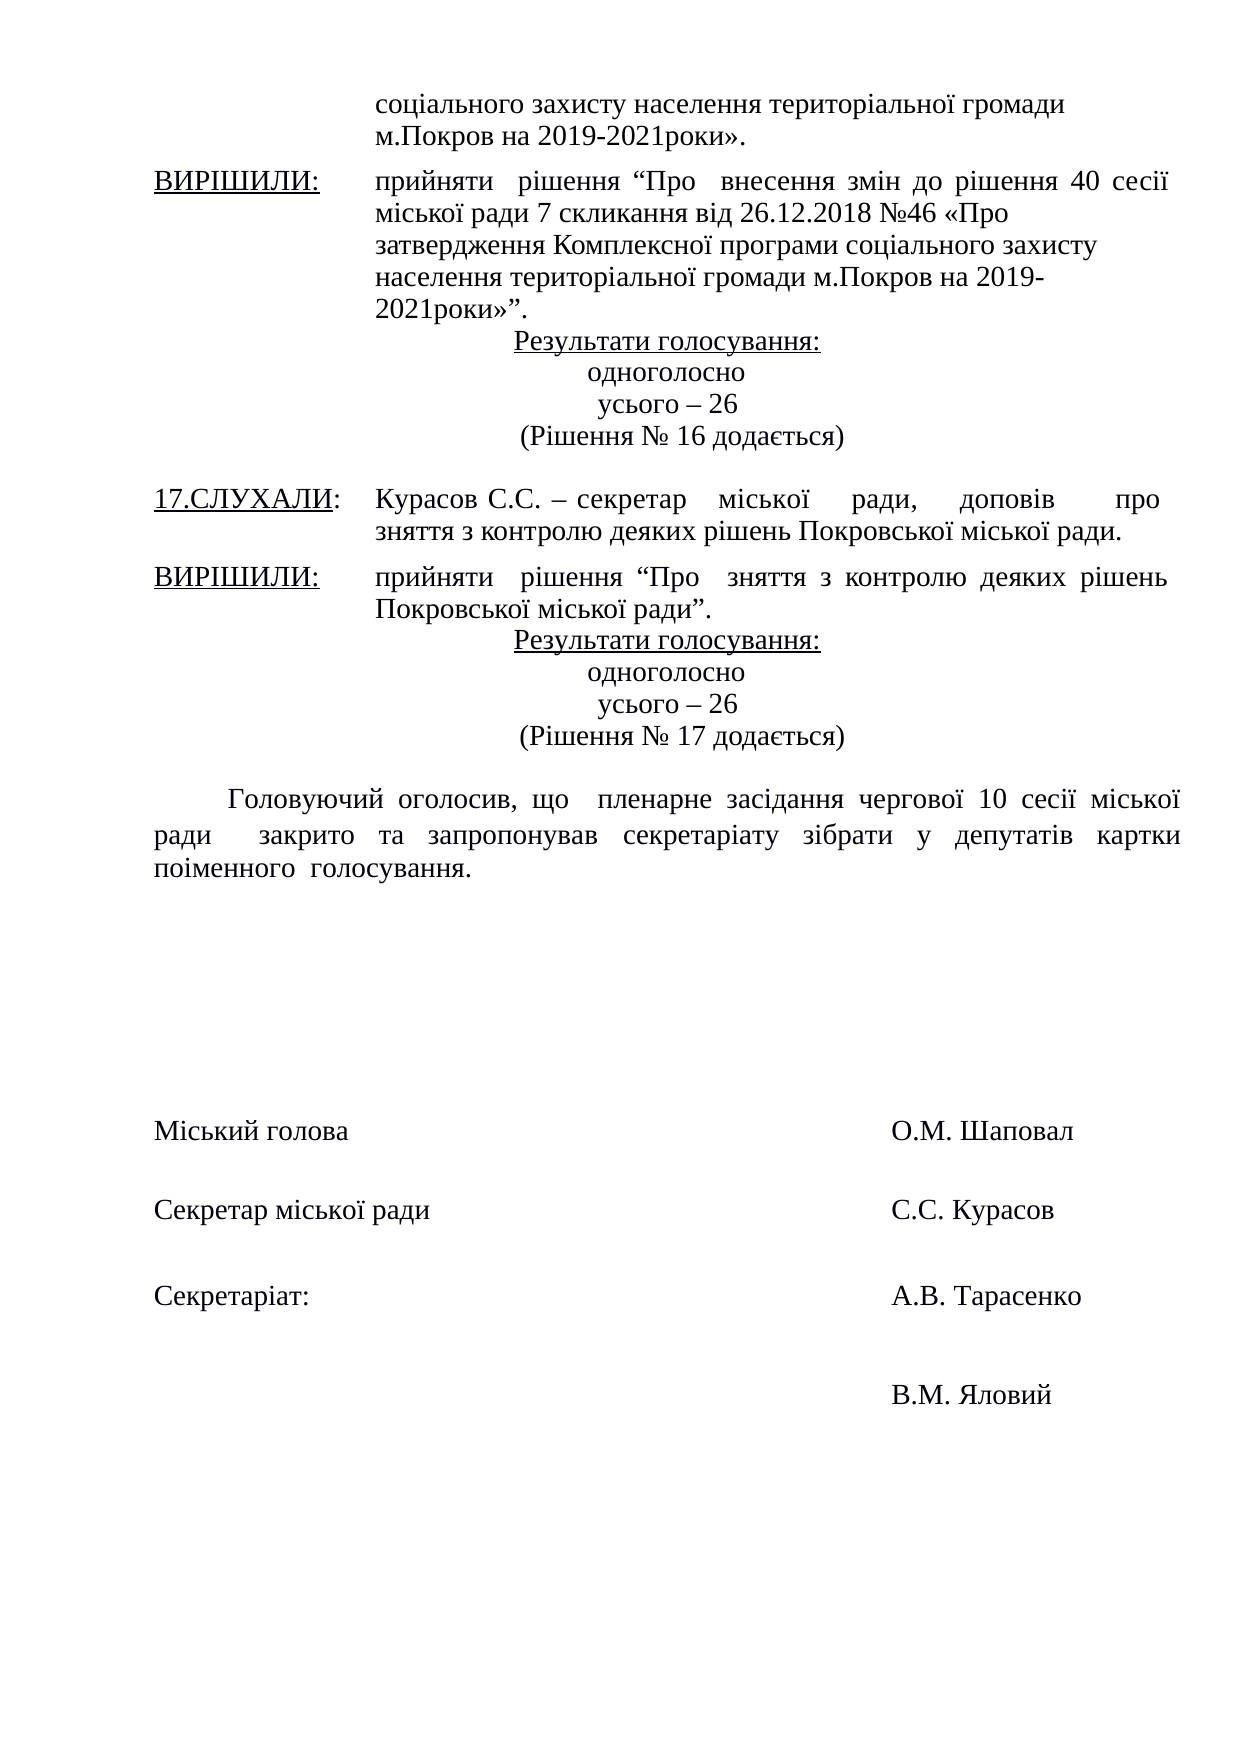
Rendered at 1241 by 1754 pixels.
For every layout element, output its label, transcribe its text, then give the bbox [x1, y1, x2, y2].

text одноголосно [153, 656, 1179, 688]
text 17.СЛУХАЛИ: Курасов С.С. – секретар міської ради, доповів про зняття з контролю деяких рішень Покровської міської ради. [153, 483, 1181, 547]
text одноголосно [153, 356, 1179, 388]
text (Рішення № 16 додається) [153, 420, 1181, 452]
text Результати голосування: [152, 624, 1181, 656]
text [153, 88, 1181, 152]
text усього – 26 [153, 688, 1181, 719]
text Секретаріат: А.В. Тарасенко [153, 1280, 1181, 1312]
text (Рішення № 17 додається) [153, 719, 1181, 751]
text В.М. Яловий [153, 1379, 1181, 1443]
text ВИРІШИЛИ: прийняти рішення “Про зняття з контролю деяких рішень Покровської міської ради”. [153, 561, 1181, 624]
text Головуючий оголосив, що пленарне засідання чергової 10 сесії міської ради закрито та запропонував секретаріату зібрати у депутатів картки поіменного голосування. [153, 783, 1181, 883]
text усього – 26 [153, 388, 1181, 420]
text Секретар міської ради С.С. Курасов [153, 1194, 1181, 1226]
text Міський голова О.М. Шаповал [153, 1114, 1181, 1146]
text ВИРІШИЛИ: прийняти рішення “Про внесення змін до рішення 40 сесії міської ради 7 скликання від 26.12.2018 №46 «Про затвердження Комплексної програми соціального захисту населення територіальної громади м.Покров на 2019- 2021роки»”. [153, 165, 1181, 324]
text Результати голосування: [152, 324, 1181, 356]
